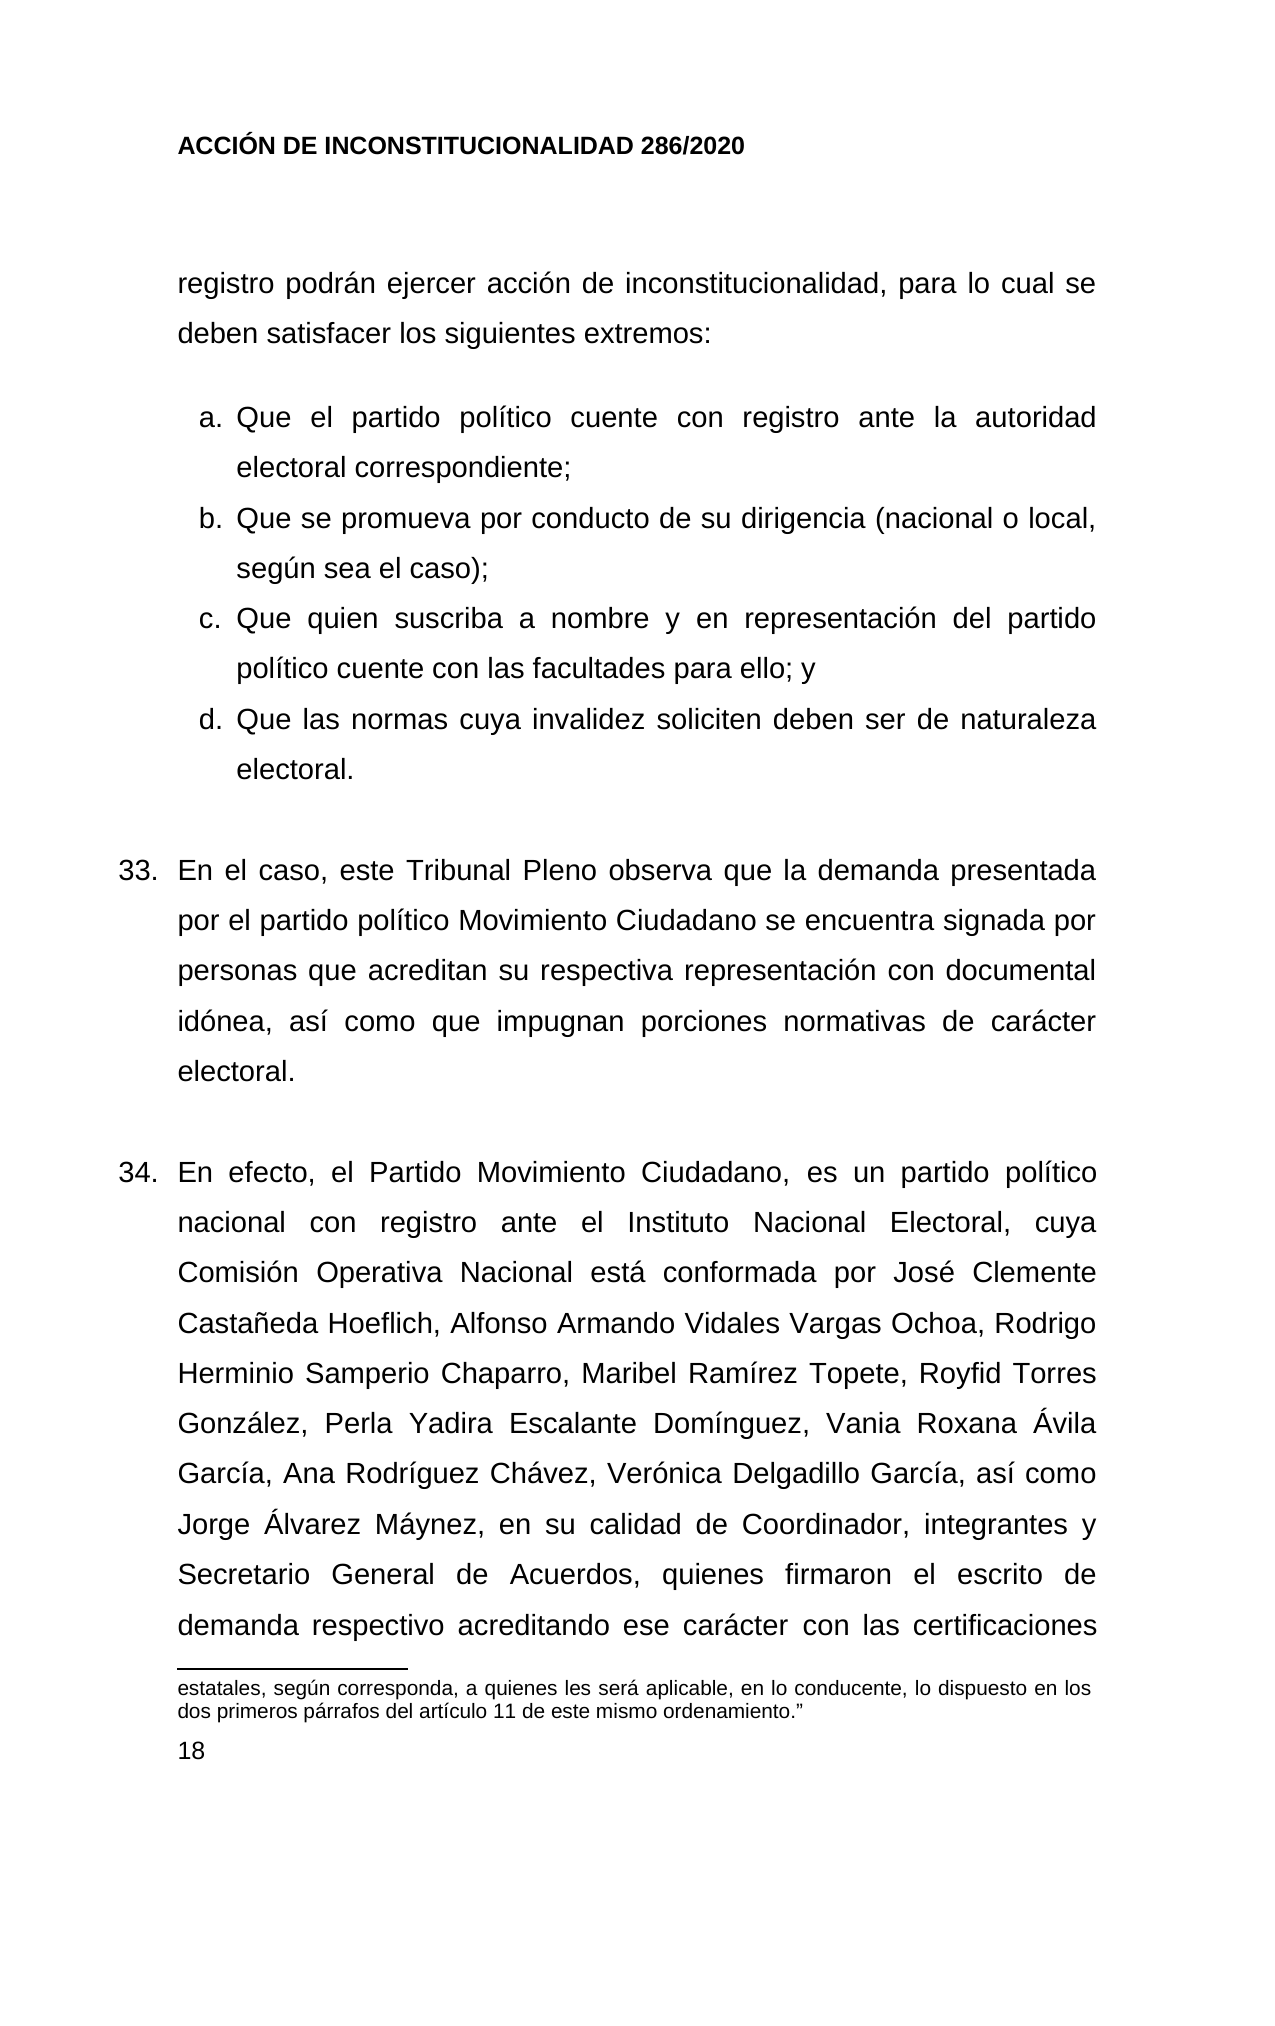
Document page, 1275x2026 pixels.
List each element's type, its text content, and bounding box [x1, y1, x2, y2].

list Que las normas cuya invalidez soliciten deben ser de naturaleza electoral. [199, 702, 1098, 786]
list En el caso, este Tribunal Pleno observa que la demanda presentada por el partido político Movimiento Ciudadano se encuentra signada por personas que acreditan su respectiva representación con documental idónea, así como que impugnan porciones normativas de carácter electoral. [118, 853, 1098, 1088]
list Que quien suscriba a nombre y en representación del partido político cuente con las facultades para ello; y [199, 601, 1098, 685]
list Que el partido político cuente con registro ante la autoridad electoral correspondiente; [199, 400, 1098, 484]
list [118, 1155, 1098, 1641]
list Que se promueva por conducto de su dirigencia (nacional o local, según sea el caso); [199, 501, 1098, 584]
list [118, 266, 1098, 350]
